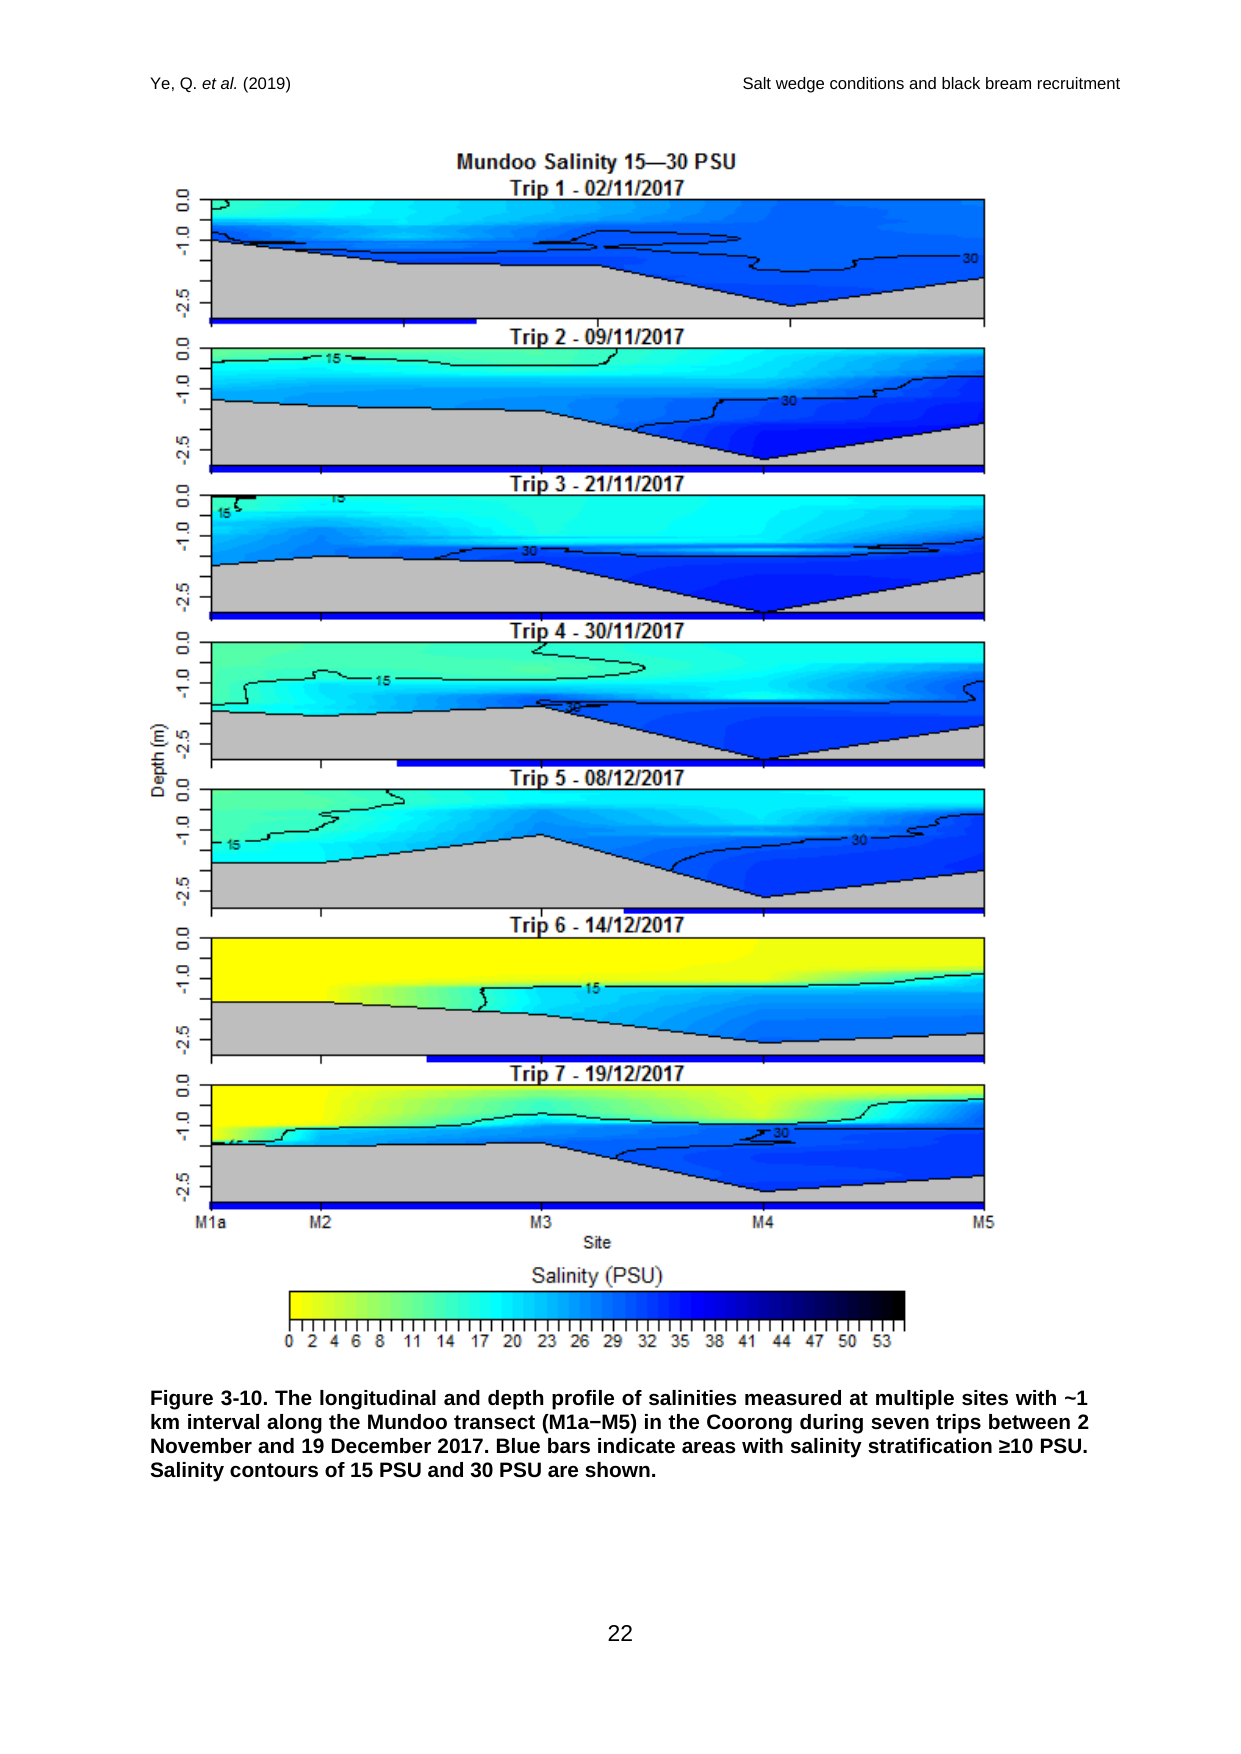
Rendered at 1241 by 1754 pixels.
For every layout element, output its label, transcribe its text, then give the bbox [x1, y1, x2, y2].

picture [150, 150, 1001, 1352]
